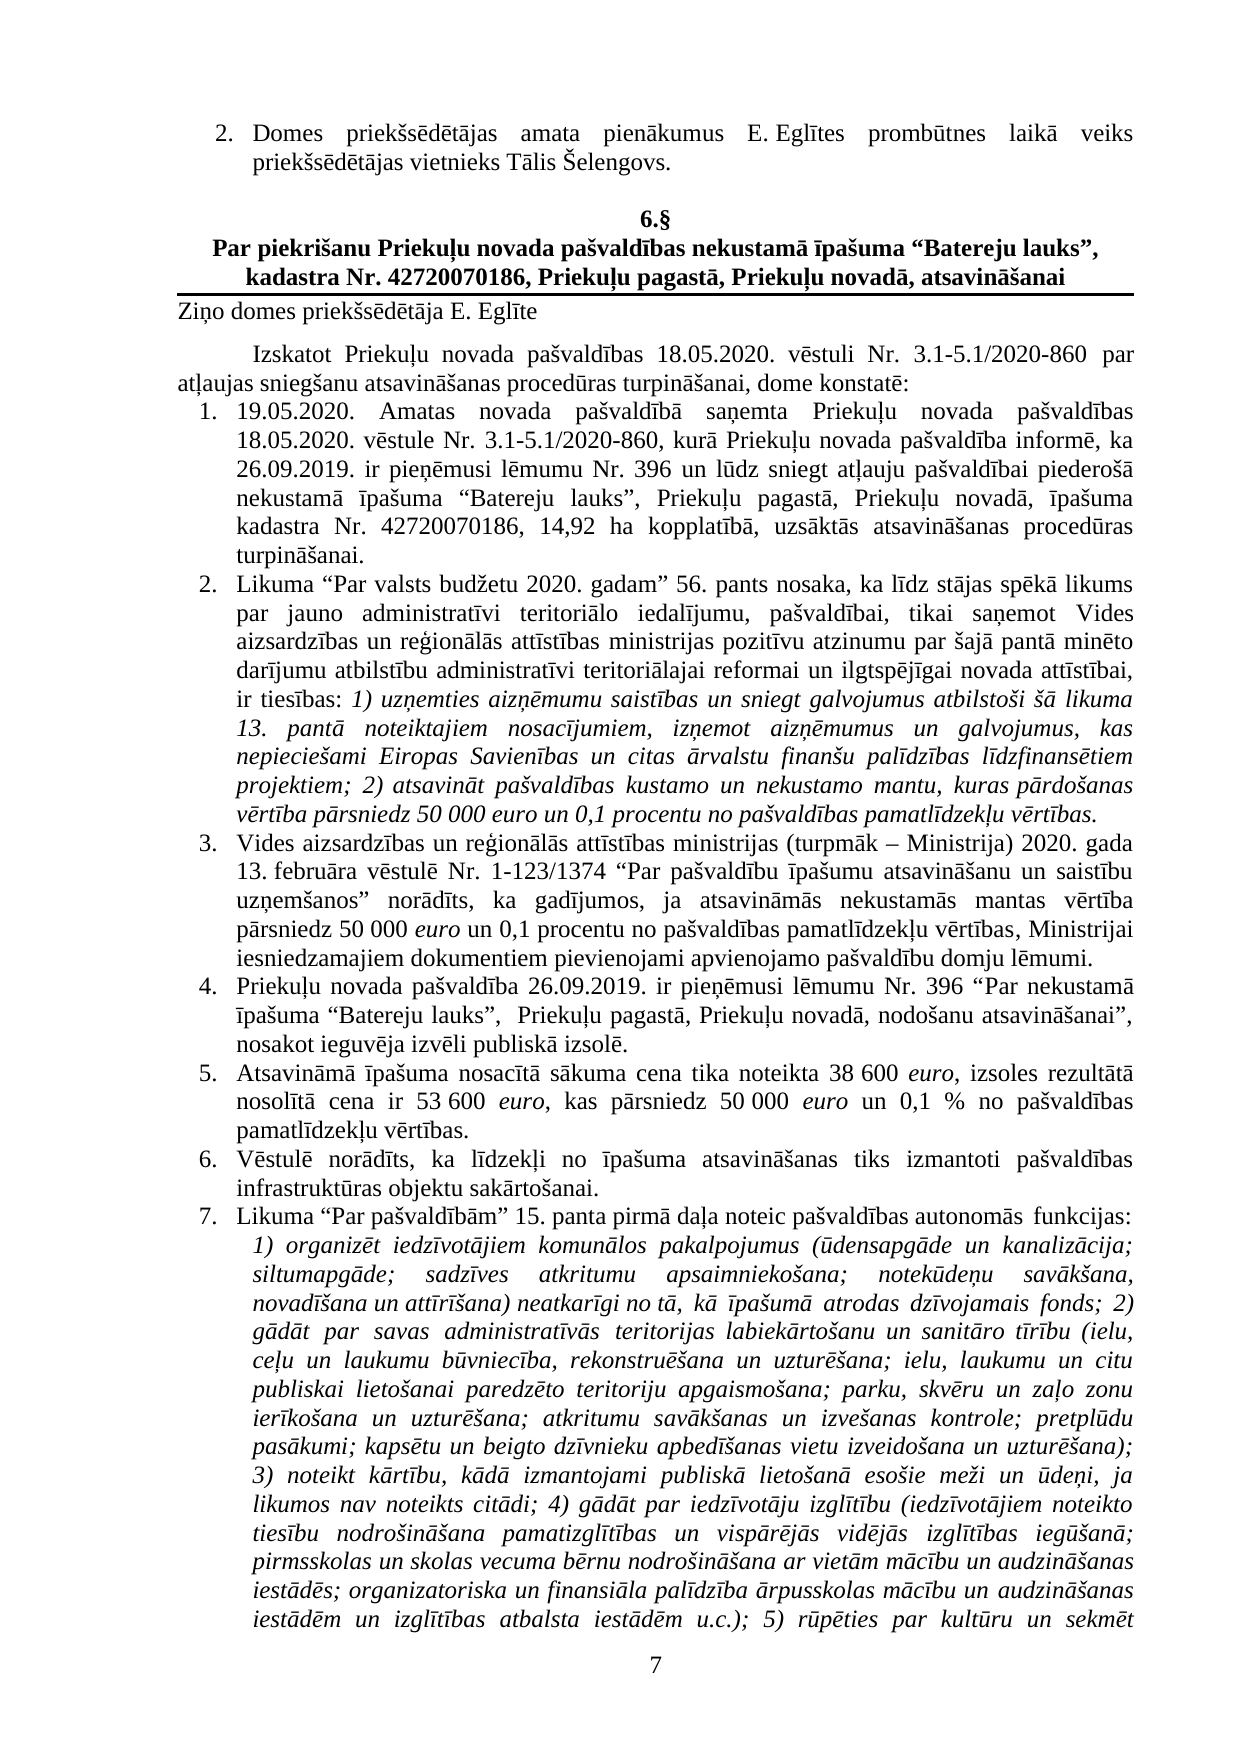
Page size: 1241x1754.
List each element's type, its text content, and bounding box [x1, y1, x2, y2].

list Vides aizsardzības un reģionālās attīstības ministrijas (turpmāk – Ministrija) 2020. gada 13. februāra vēstulē Nr. 1-123/1374 “Par pašvaldību īpašumu atsavināšanu un saistību uzņemšanos” norādīts, ka gadījumos, ja atsavināmās nekustamās mantas vērtība pārsniedz 50 000 euro un 0,1 procentu no pašvaldības pamatlīdzekļu vērtības, Ministrijai iesniedzamajiem dokumentiem pievienojami apvienojamo pašvaldību domju lēmumi. [199, 828, 1134, 971]
text Par piekrišanu Priekuļu novada pašvaldības nekustamā īpašuma “Batereju lauks”, kadastra Nr. 42720070186, Priekuļu pagastā, Priekuļu novadā, atsavināšanai [177, 233, 1134, 293]
text Ziņo domes priekšsēdētāja E. Eglīte [177, 296, 1134, 324]
list Atsavināmā īpašuma nosacītā sākuma cena tika noteikta 38 600 euro, izsoles rezultātā nosolītā cena ir 53 600 euro, kas pārsniedz 50 000 euro un 0,1 % no pašvaldības pamatlīdzekļu vērtības. [199, 1058, 1134, 1144]
text Izskatot Priekuļu novada pašvaldības 18.05.2020. vēstuli Nr. 3.1-5.1/2020-860 par atļaujas sniegšanu atsavināšanas procedūras turpināšanai, dome konstatē: [177, 339, 1134, 396]
list Likuma “Par pašvaldībām” 15. panta pirmā daļa noteic pašvaldības autonomās funkcijas: [199, 1201, 1134, 1230]
list Domes priekšsēdētājas amata pienākumus E. Eglītes prombūtnes laikā veiks priekšsēdētājas vietnieks Tālis Šelengovs. [215, 118, 1134, 176]
list Priekuļu novada pašvaldība 26.09.2019. ir pieņēmusi lēmumu Nr. 396 “Par nekustamā īpašuma “Batereju lauks”, Priekuļu pagastā, Priekuļu novadā, nodošanu atsavināšanai”, nosakot ieguvēja izvēli publiskā izsolē. [199, 971, 1134, 1058]
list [252, 1230, 1134, 1633]
text 6.§ [177, 204, 1134, 233]
list Vēstulē norādīts, ka līdzekļi no īpašuma atsavināšanas tiks izmantoti pašvaldības infrastruktūras objektu sakārtošanai. [199, 1144, 1134, 1201]
list 19.05.2020. Amatas novada pašvaldībā saņemta Priekuļu novada pašvaldības 18.05.2020. vēstule Nr. 3.1-5.1/2020-860, kurā Priekuļu novada pašvaldība informē, ka 26.09.2019. ir pieņēmusi lēmumu Nr. 396 un lūdz sniegt atļauju pašvaldībai piederošā nekustamā īpašuma “Batereju lauks”, Priekuļu pagastā, Priekuļu novadā, īpašuma kadastra Nr. 42720070186, 14,92 ha kopplatībā, uzsāktās atsavināšanas procedūras turpināšanai. [199, 396, 1134, 569]
list Likuma “Par valsts budžetu 2020. gadam” 56. pants nosaka, ka līdz stājas spēkā likums par jauno administratīvi teritoriālo iedalījumu, pašvaldībai, tikai saņemot Vides aizsardzības un reģionālās attīstības ministrijas pozitīvu atzinumu par šajā pantā minēto darījumu atbilstību administratīvi teritoriālajai reformai un ilgtspējīgai novada attīstībai, ir tiesības: 1) uzņemties aizņēmumu saistības un sniegt galvojumus atbilstoši šā likuma 13. pantā noteiktajiem nosacījumiem, izņemot aizņēmumus un galvojumus, kas nepieciešami Eiropas Savienības un citas ārvalstu finanšu palīdzības līdzfinansētiem projektiem; 2) atsavināt pašvaldības kustamo un nekustamo mantu, kuras pārdošanas vērtība pārsniedz 50 000 euro un 0,1 procentu no pašvaldības pamatlīdzekļu vērtības. [199, 569, 1134, 828]
